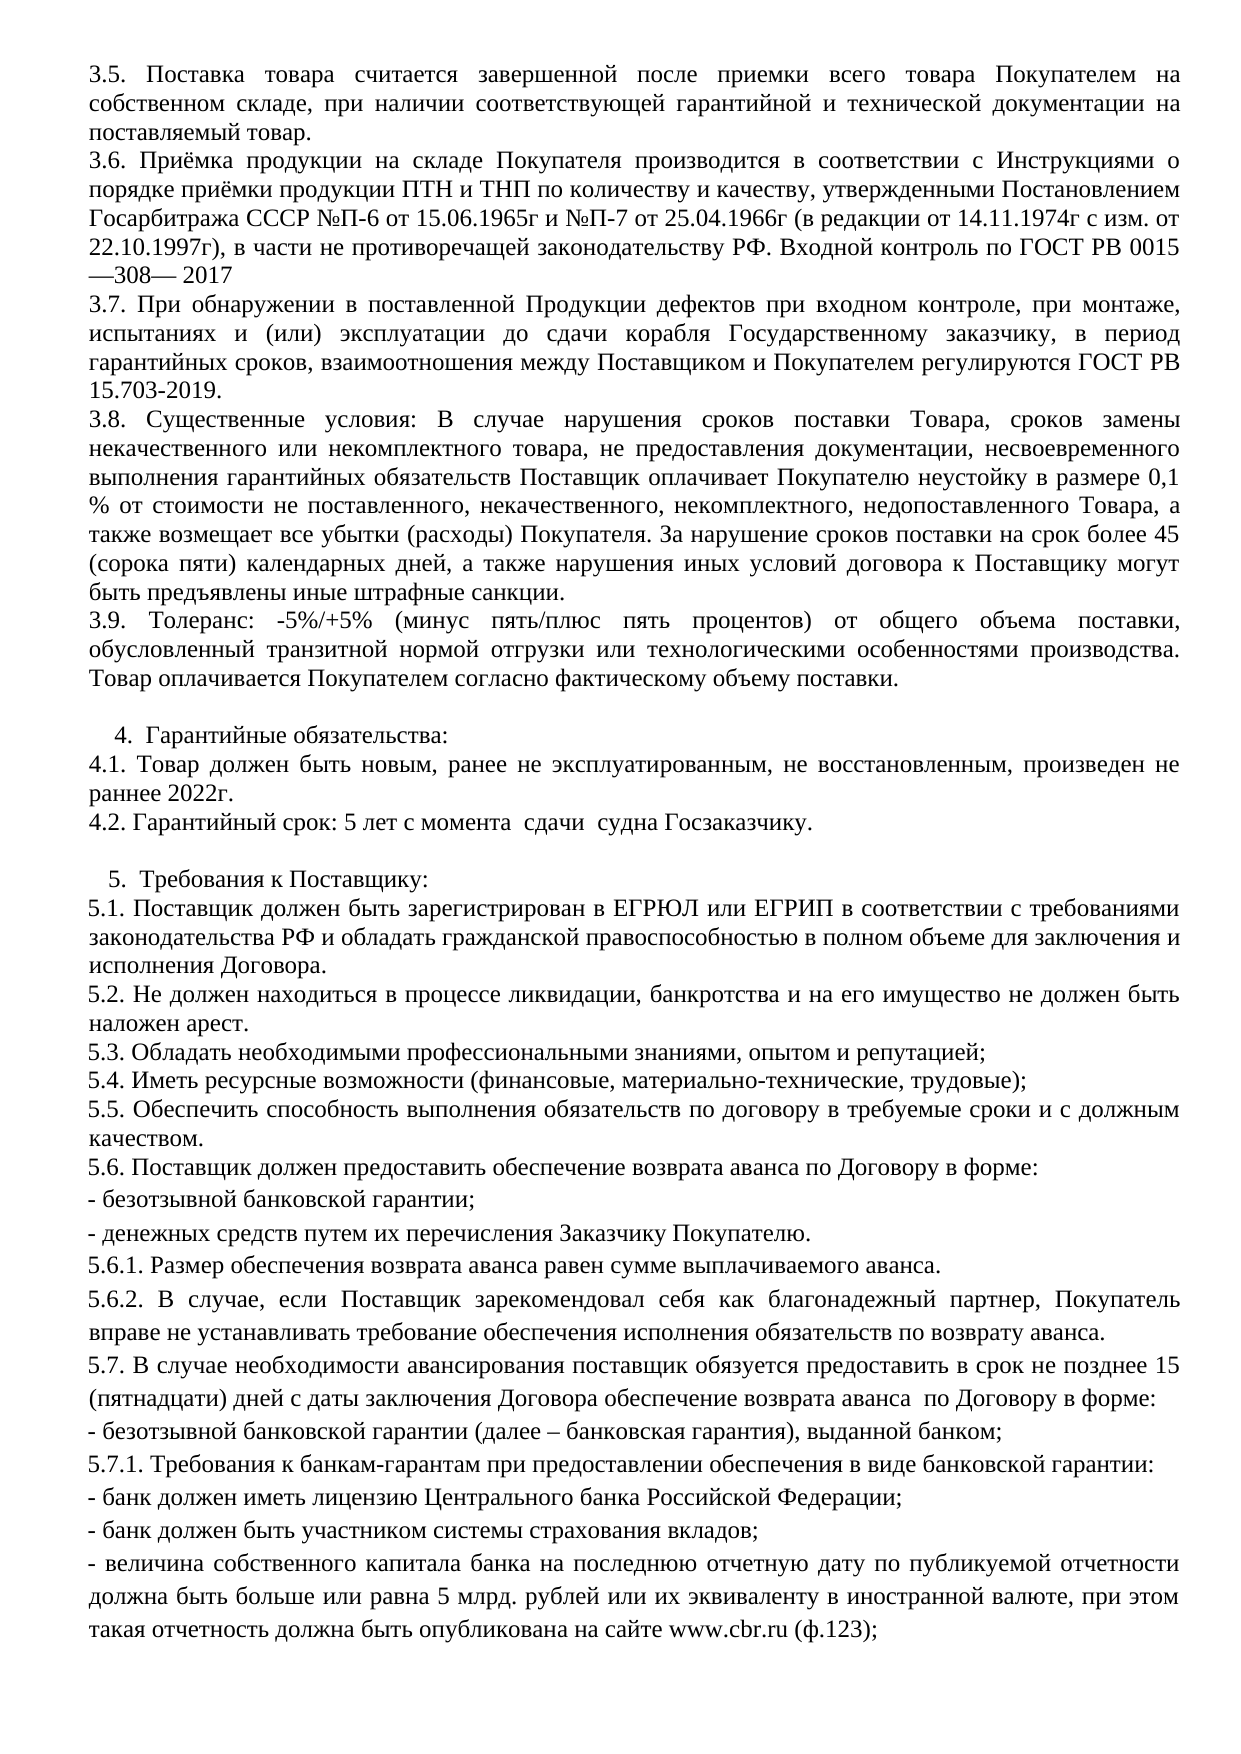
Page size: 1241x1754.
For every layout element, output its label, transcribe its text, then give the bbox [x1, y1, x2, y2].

text 4.1. Товар должен быть новым, ранее не эксплуатированным, не восстановленным, произведен не раннее 2022г. [89, 749, 1181, 807]
text - банк должен быть участником системы страхования вкладов; [87, 1515, 1181, 1543]
text 5.6.1. Размер обеспечения возврата аванса равен сумме выплачиваемого аванса. [87, 1251, 1181, 1279]
text 5. Требования к Поставщику: [0, 864, 1181, 893]
text - денежных средств путем их перечисления Заказчику Покупателю. [87, 1218, 1181, 1246]
text - величина собственного капитала банка на последнюю отчетную дату по публикуемой отчетности должна быть больше или равна 5 млрд. рублей или их эквиваленту в иностранной валюте, при этом такая отчетность должна быть опубликована на сайте www.cbr.ru (ф.123); [87, 1548, 1181, 1643]
text - банк должен иметь лицензию Центрального банка Российской Федерации; [87, 1482, 1181, 1511]
text 5.5. Обеспечить способность выполнения обязательств по договору в требуемые сроки и с должным качеством. [87, 1094, 1181, 1152]
text 5.1. Поставщик должен быть зарегистрирован в ЕГРЮЛ или ЕГРИП в соответствии с требованиями законодательства РФ и обладать гражданской правоспособностью в полном объеме для заключения и исполнения Договора. [87, 893, 1181, 979]
text 5.6.2. В случае, если Поставщик зарекомендовал себя как благонадежный партнер, Покупатель вправе не устанавливать требование обеспечения исполнения обязательств по возврату аванса. [87, 1284, 1181, 1345]
text 5.3. Обладать необходимыми профессиональными знаниями, опытом и репутацией; [87, 1037, 1181, 1065]
text 3.5. Поставка товара считается завершенной после приемки всего товара Покупателем на собственном складе, при наличии соответствующей гарантийной и технической документации на поставляемый товар. [89, 59, 1181, 145]
text 3.9. Толеранс: -5%/+5% (минус пять/плюс пять процентов) от общего объема поставки, обусловленный транзитной нормой отгрузки или технологическими особенностями производства. Товар оплачивается Покупателем согласно фактическому объему поставки. [89, 605, 1181, 692]
text 5.6. Поставщик должен предоставить обеспечение возврата аванса по Договору в форме: [87, 1152, 1181, 1180]
text 5.7. В случае необходимости авансирования поставщик обязуется предоставить в срок не позднее 15 (пятнадцати) дней с даты заключения Договора обеспечение возврата аванса по Договору в форме: [87, 1350, 1181, 1411]
text 3.7. При обнаружении в поставленной Продукции дефектов при входном контроле, при монтаже, испытаниях и (или) эксплуатации до сдачи корабля Государственному заказчику, в период гарантийных сроков, взаимоотношения между Поставщиком и Покупателем регулируются ГОСТ РВ 15.703-2019. [89, 289, 1181, 404]
text 4. Гарантийные обязательства: [0, 720, 1181, 749]
text 3.6. Приёмка продукции на складе Покупателя производится в соответствии с Инструкциями о порядке приёмки продукции ПТН и ТНП по количеству и качеству, утвержденными Постановлением Госарбитража СССР №П-6 от 15.06.1965г и №П-7 от 25.04.1966г (в редакции от 14.11.1974г с изм. от 22.10.1997г), в части не противоречащей законодательству РФ. Входной контроль по ГОСТ РВ 0015—308— 2017 [89, 145, 1181, 289]
text 5.4. Иметь ресурсные возможности (финансовые, материально-технические, трудовые); [87, 1065, 1181, 1094]
text 5.2. Не должен находиться в процессе ликвидации, банкротства и на его имущество не должен быть наложен арест. [87, 979, 1181, 1037]
text 4.2. Гарантийный срок: 5 лет с момента сдачи судна Госзаказчику. [89, 807, 1181, 835]
text - безотзывной банковской гарантии (далее – банковская гарантия), выданной банком; [87, 1416, 1181, 1444]
text 5.7.1. Требования к банкам-гарантам при предоставлении обеспечения в виде банковской гарантии: [87, 1449, 1181, 1477]
text - безотзывной банковской гарантии; [87, 1184, 1181, 1213]
text 3.8. Существенные условия: В случае нарушения сроков поставки Товара, сроков замены некачественного или некомплектного товара, не предоставления документации, несвоевременного выполнения гарантийных обязательств Поставщик оплачивает Покупателю неустойку в размере 0,1 % от стоимости не поставленного, некачественного, некомплектного, недопоставленного Товара, а также возмещает все убытки (расходы) Покупателя. За нарушение сроков поставки на срок более 45 (сорока пяти) календарных дней, а также нарушения иных условий договора к Поставщику могут быть предъявлены иные штрафные санкции. [89, 404, 1181, 605]
